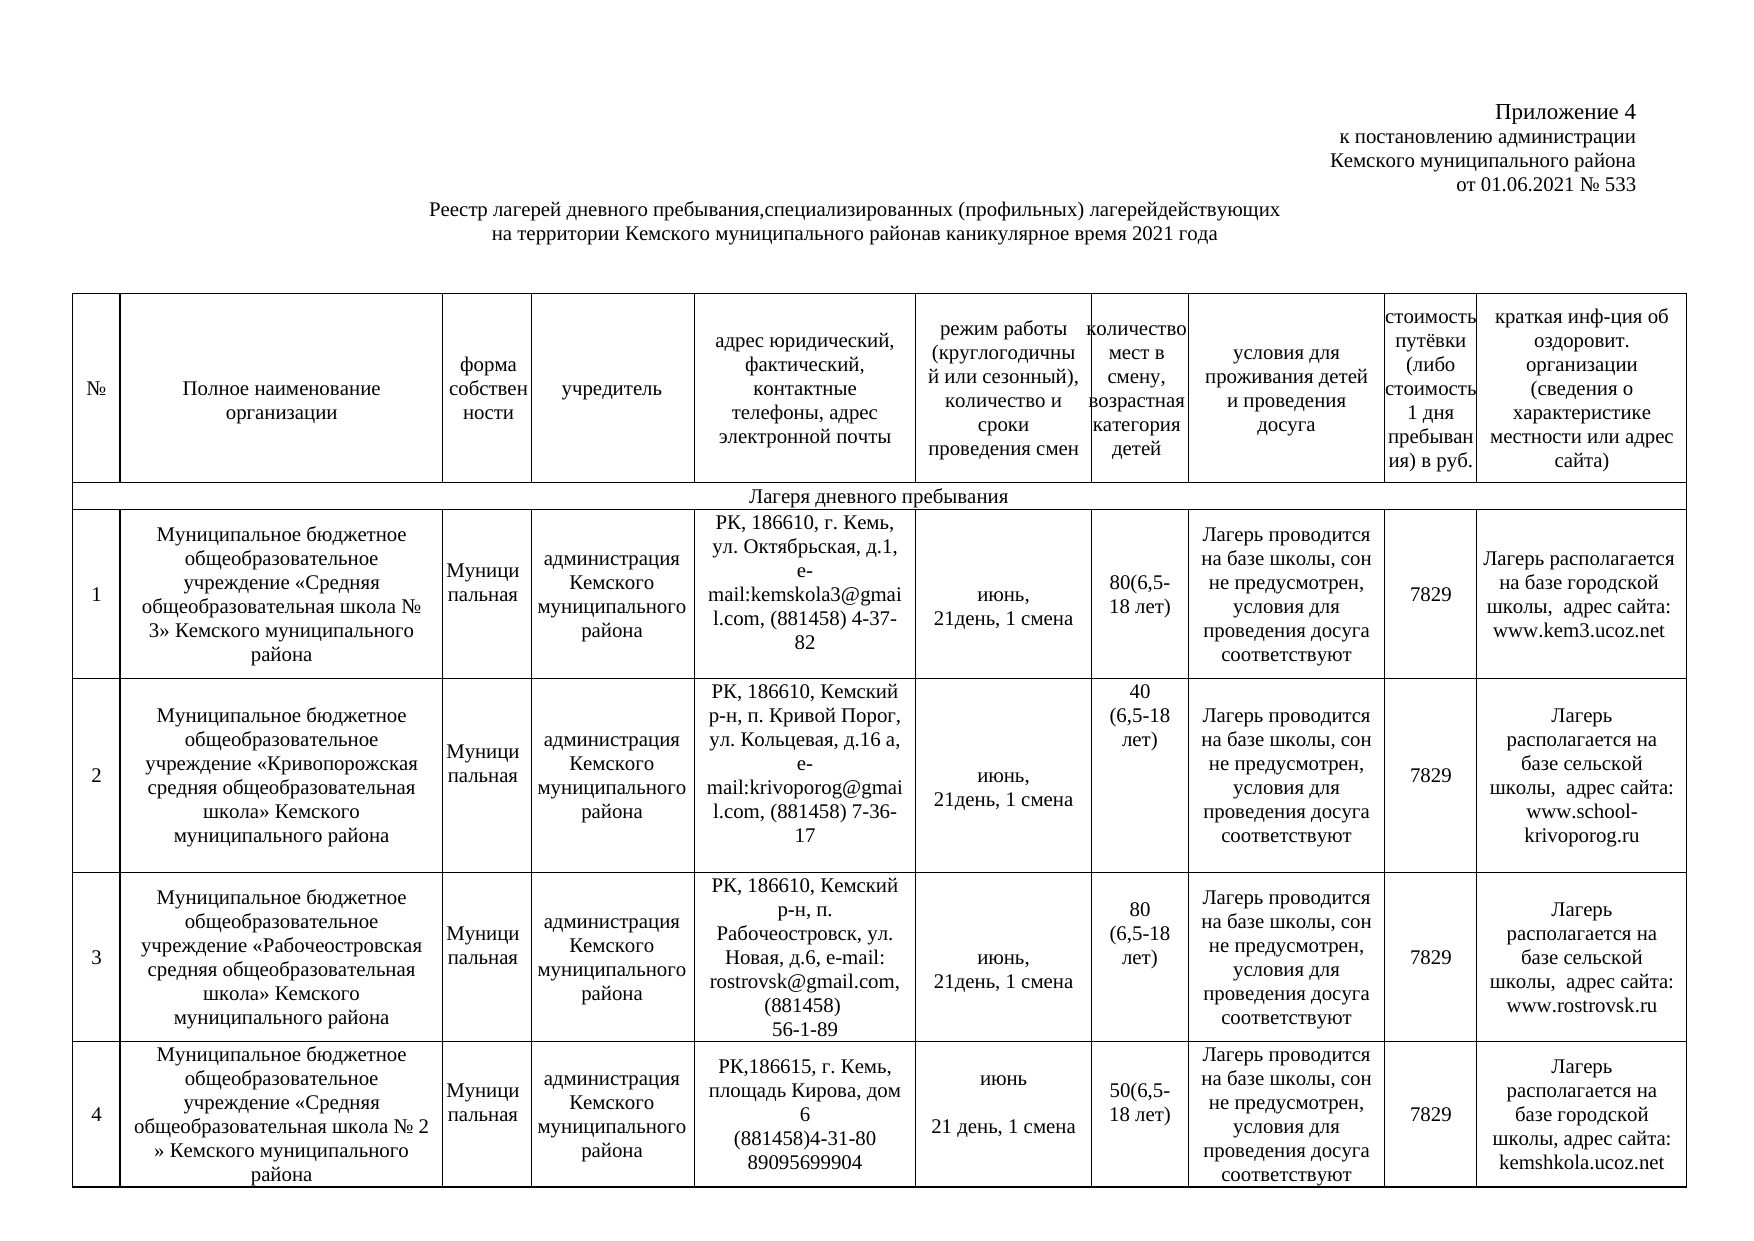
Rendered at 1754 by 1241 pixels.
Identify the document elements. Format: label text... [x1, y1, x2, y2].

table_cell Муниципальная [443, 510, 531, 678]
table_header № [73, 294, 119, 482]
table_header режим работы (круглогодичный или сезонный), количество и сроки проведения смен [916, 294, 1091, 482]
table_cell Муниципальная [443, 1042, 531, 1186]
table_cell РК, 186610, Кемский р-н, п. Рабочеостровск, ул. Новая, д.6, e-mail: rostrovsk@gmail.com, (881458) 56-1-89 [695, 873, 915, 1041]
table_cell Лагерь располагается на базе сельской школы, адрес сайта: www.school-krivoporog.ru [1477, 679, 1686, 872]
table_cell Лагерь располагается на базе городской школы, адрес сайта: kemshkola.ucoz.net [1477, 1042, 1686, 1186]
table_cell июнь 21 день, 1 смена [916, 1042, 1091, 1186]
table_cell РК,186615, г. Кемь, площадь Кирова, дом 6 (881458)4-31-80 89095699904 [695, 1042, 915, 1186]
text от 01.06.2021 № 533 [1255, 172, 1636, 196]
table_header адрес юридический, фактический, контактные телефоны, адрес электронной почты [695, 294, 915, 482]
table_cell Муниципальное бюджетное общеобразовательное учреждение «Кривопорожская средняя общеобразовательная школа» Кемского муниципального района [121, 679, 442, 872]
table_header стоимость путёвки (либо стоимость 1 дня пребывания) в руб. [1385, 294, 1476, 482]
text Кемского муниципального района [1255, 148, 1636, 172]
table_header условия для проживания детей и проведения досуга [1189, 294, 1384, 482]
table_cell РК, 186610, Кемский р-н, п. Кривой Порог, ул. Кольцевая, д.16 а, e-mail:krivoporog@gmail.com, (881458) 7-36-17 [695, 679, 915, 872]
table_cell 3 [73, 873, 119, 1041]
table_cell администрация Кемского муниципального района [532, 873, 694, 1041]
table_header Полное наименование организации [121, 294, 442, 482]
table_cell Лагерь проводится на базе школы, сон не предусмотрен, условия для проведения досуга соответствуют [1189, 510, 1384, 678]
table_cell 7829 [1385, 1042, 1476, 1186]
text Приложение 4 [1255, 98, 1636, 124]
table_cell администрация Кемского муниципального района [532, 679, 694, 872]
table_cell Муниципальное бюджетное общеобразовательное учреждение «Средняя общеобразовательная школа № 3» Кемского муниципального района [121, 510, 442, 678]
table_cell Лагерь проводится на базе школы, сон не предусмотрен, условия для проведения досуга соответствуют [1189, 679, 1384, 872]
table_cell 2 [73, 679, 119, 872]
table_cell 50(6,5-18 лет) [1092, 1042, 1188, 1186]
table_cell 7829 [1385, 510, 1476, 678]
table_cell Муниципальное бюджетное общеобразовательное учреждение «Средняя общеобразовательная школа № 2 » Кемского муниципального района [121, 1042, 442, 1186]
table_cell 80(6,5-18 лет) [1092, 510, 1188, 678]
text к постановлению администрации [1255, 124, 1636, 148]
table_cell администрация Кемского муниципального района [532, 510, 694, 678]
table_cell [1189, 1042, 1384, 1186]
table_cell Муниципальная [443, 679, 531, 872]
table_cell 80 (6,5-18 лет) [1092, 873, 1188, 1041]
table_cell 40 (6,5-18 лет) [1092, 679, 1188, 872]
table_cell июнь, 21день, 1 смена [916, 873, 1091, 1041]
table_cell 1 [73, 510, 119, 678]
table_cell 4 [73, 1042, 119, 1186]
table_cell Лагеря дневного пребывания [73, 483, 1686, 508]
text Реестр лагерей дневного пребывания,специализированных (профильных) лагерейдействующих [74, 196, 1636, 221]
table_cell Лагерь проводится на базе школы, сон не предусмотрен, условия для проведения досуга соответствуют [1189, 873, 1384, 1041]
table_cell 7829 [1385, 679, 1476, 872]
table_cell Лагерь располагается на базе городской школы, адрес сайта: www.kem3.ucoz.net [1477, 510, 1686, 678]
text на территории Кемского муниципального районав каникулярное время 2021 года [74, 221, 1636, 244]
table_header краткая инф-ция об оздоровит. организации (сведения о характеристике местности или адрес сайта) [1477, 294, 1686, 482]
table_header учредитель [532, 294, 694, 482]
table_cell Лагерь располагается на базе сельской школы, адрес сайта: www.rostrovsk.ru [1477, 873, 1686, 1041]
table_cell июнь, 21день, 1 смена [916, 679, 1091, 872]
table_header количество мест в смену, возрастная категория детей [1092, 294, 1188, 482]
table_cell РК, 186610, г. Кемь, ул. Октябрьская, д.1, e-mail:kemskola3@gmail.com, (881458) 4-37-82 [695, 510, 915, 678]
table_cell Муниципальное бюджетное общеобразовательное учреждение «Рабочеостровская средняя общеобразовательная школа» Кемского муниципального района [121, 873, 442, 1041]
table_cell Муниципальная [443, 873, 531, 1041]
table_cell июнь, 21день, 1 смена [916, 510, 1091, 678]
table_header форма собственности [443, 294, 531, 482]
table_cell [532, 1042, 694, 1186]
table_cell 7829 [1385, 873, 1476, 1041]
